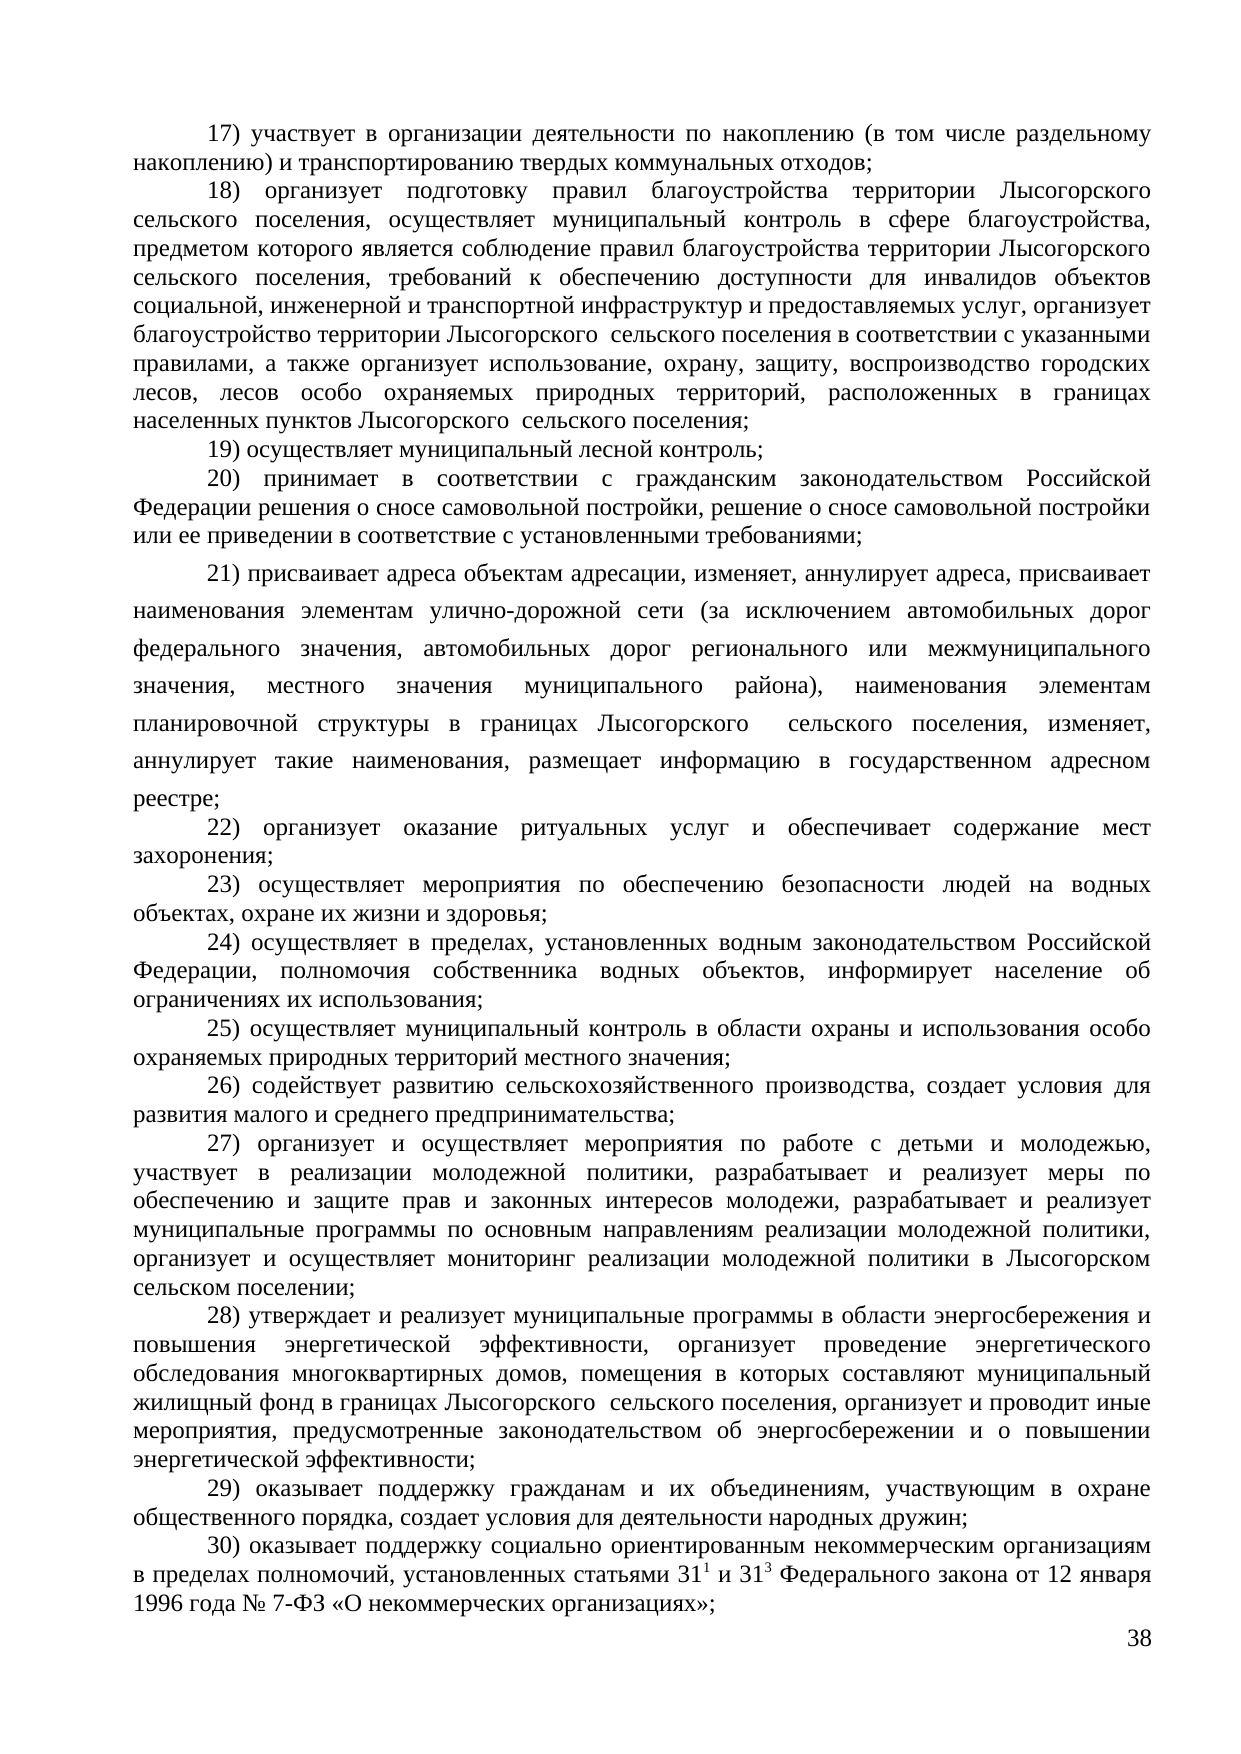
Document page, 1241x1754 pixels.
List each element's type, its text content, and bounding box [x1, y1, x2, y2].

text 27) организует и осуществляет мероприятия по работе с детьми и молодежью, участвует в реализации молодежной политики, разрабатывает и реализует меры по обеспечению и защите прав и законных интересов молодежи, разрабатывает и реализует муниципальные программы по основным направлениям реализации молодежной политики, организует и осуществляет мониторинг реализации молодежной политики в Лысогорском сельском поселении; [133, 1128, 1152, 1301]
text 24) осуществляет в пределах, установленных водным законодательством Российской Федерации, полномочия собственника водных объектов, информирует население об ограничениях их использования; [133, 927, 1152, 1013]
text 28) утверждает и реализует муниципальные программы в области энергосбережения и повышения энергетической эффективности, организует проведение энергетического обследования многоквартирных домов, помещения в которых составляют муниципальный жилищный фонд в границах Лысогорского сельского поселения, организует и проводит иные мероприятия, предусмотренные законодательством об энергосбережении и о повышении энергетической эффективности; [133, 1301, 1152, 1473]
text 17) участвует в организации деятельности по накоплению (в том числе раздельному накоплению) и транспортированию твердых коммунальных отходов; [133, 118, 1152, 176]
text 30) оказывает поддержку социально ориентированным некоммерческим организациям в пределах полномочий, установленных статьями 311 и 313 Федерального закона от 12 января 1996 года № 7-ФЗ «О некоммерческих организациях»; [133, 1531, 1152, 1617]
text 22) организует оказание ритуальных услуг и обеспечивает содержание мест захоронения; [133, 812, 1152, 869]
text 18) организует подготовку правил благоустройства территории Лысогорского сельского поселения, осуществляет муниципальный контроль в сфере благоустройства, предметом которого является соблюдение правил благоустройства территории Лысогорского сельского поселения, требований к обеспечению доступности для инвалидов объектов социальной, инженерной и транспортной инфраструктур и предоставляемых услуг, организует благоустройство территории Лысогорского сельского поселения в соответствии с указанными правилами, а также организует использование, охрану, защиту, воспроизводство городских лесов, лесов особо охраняемых природных территорий, расположенных в границах населенных пунктов Лысогорского сельского поселения; [133, 176, 1152, 434]
text 25) осуществляет муниципальный контроль в области охраны и использования особо охраняемых природных территорий местного значения; [133, 1013, 1152, 1071]
text 26) содействует развитию сельскохозяйственного производства, создает условия для развития малого и среднего предпринимательства; [133, 1071, 1152, 1128]
text 23) осуществляет мероприятия по обеспечению безопасности людей на водных объектах, охране их жизни и здоровья; [133, 869, 1152, 927]
text 19) осуществляет муниципальный лесной контроль; [133, 434, 1152, 463]
text 20) принимает в соответствии с гражданским законодательством Российской Федерации решения о сносе самовольной постройки, решение о сносе самовольной постройки или ее приведении в соответствие с установленными требованиями; [133, 463, 1152, 549]
text 29) оказывает поддержку гражданам и их объединениям, участвующим в охране общественного порядка, создает условия для деятельности народных дружин; [133, 1473, 1152, 1531]
text 21) присваивает адреса объектам адресации, изменяет, аннулирует адреса, присваивает наименования элементам улично-дорожной сети (за исключением автомобильных дорог федерального значения, автомобильных дорог регионального или межмуниципального значения, местного значения муниципального района), наименования элементам планировочной структуры в границах Лысогорского сельского поселения, изменяет, аннулирует такие наименования, размещает информацию в государственном адресном реестре; [133, 549, 1152, 812]
